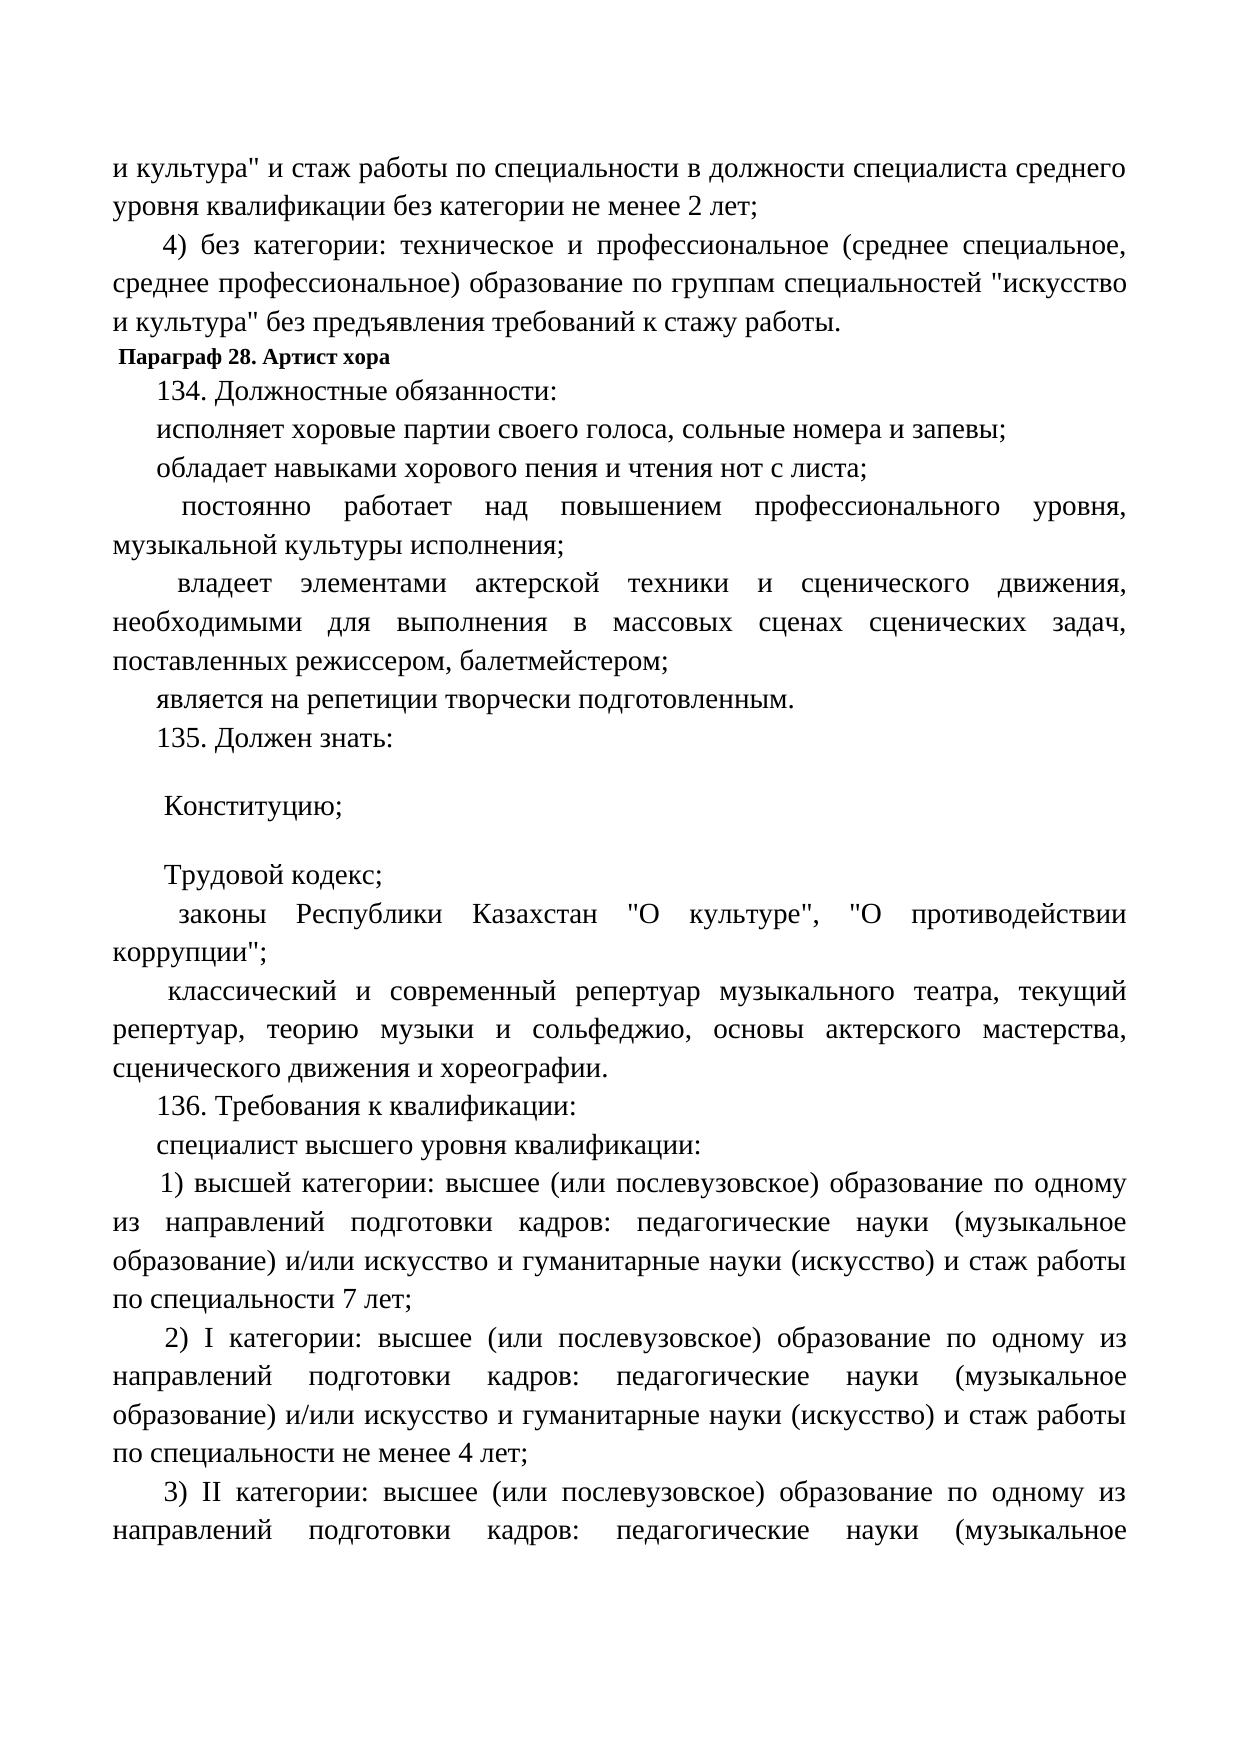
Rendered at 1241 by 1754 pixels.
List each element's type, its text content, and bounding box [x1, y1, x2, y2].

text специалист высшего уровня квалификации: [112, 1127, 1128, 1161]
text 135. Должен знать: [112, 720, 1128, 753]
text постоянно работает над повышением профессионального уровня, музыкальной культуры исполнения; [112, 488, 1128, 561]
text Конституцию; [112, 788, 1128, 822]
text владеет элементами актерской техники и сценического движения, необходимыми для выполнения в массовых сценах сценических задач, поставленных режиссером, балетмейстером; [112, 566, 1128, 676]
text 136. Требования к квалификации: [112, 1088, 1128, 1122]
text Параграф 28. Артист хора [112, 343, 1128, 369]
text является на репетиции творчески подготовленным. [112, 681, 1128, 715]
text Трудовой кодекс; [112, 857, 1128, 891]
text 2) І категории: высшее (или послевузовское) образование по одному из направлений подготовки кадров: педагогические науки (музыкальное образование) и/или искусство и гуманитарные науки (искусство) и стаж работы по специальности не менее 4 лет; [112, 1320, 1128, 1469]
text 1) высшей категории: высшее (или послевузовское) образование по одному из направлений подготовки кадров: педагогические науки (музыкальное образование) и/или искусство и гуманитарные науки (искусство) и стаж работы по специальности 7 лет; [112, 1166, 1128, 1315]
text 134. Должностные обязанности: [112, 373, 1128, 406]
text исполняет хоровые партии своего голоса, сольные номера и запевы; [112, 411, 1128, 445]
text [112, 1474, 1128, 1546]
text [112, 150, 1128, 222]
text законы Республики Казахстан "О культуре", "О противодействии коррупции"; [112, 896, 1128, 968]
text классический и современный репертуар музыкального театра, текущий репертуар, теорию музыки и сольфеджио, основы актерского мастерства, сценического движения и хореографии. [112, 973, 1128, 1083]
text 4) без категории: техническое и профессиональное (среднее специальное, среднее профессиональное) образование по группам специальностей "искусство и культура" без предъявления требований к стажу работы. [112, 227, 1128, 338]
text обладает навыками хорового пения и чтения нот с листа; [112, 450, 1128, 483]
